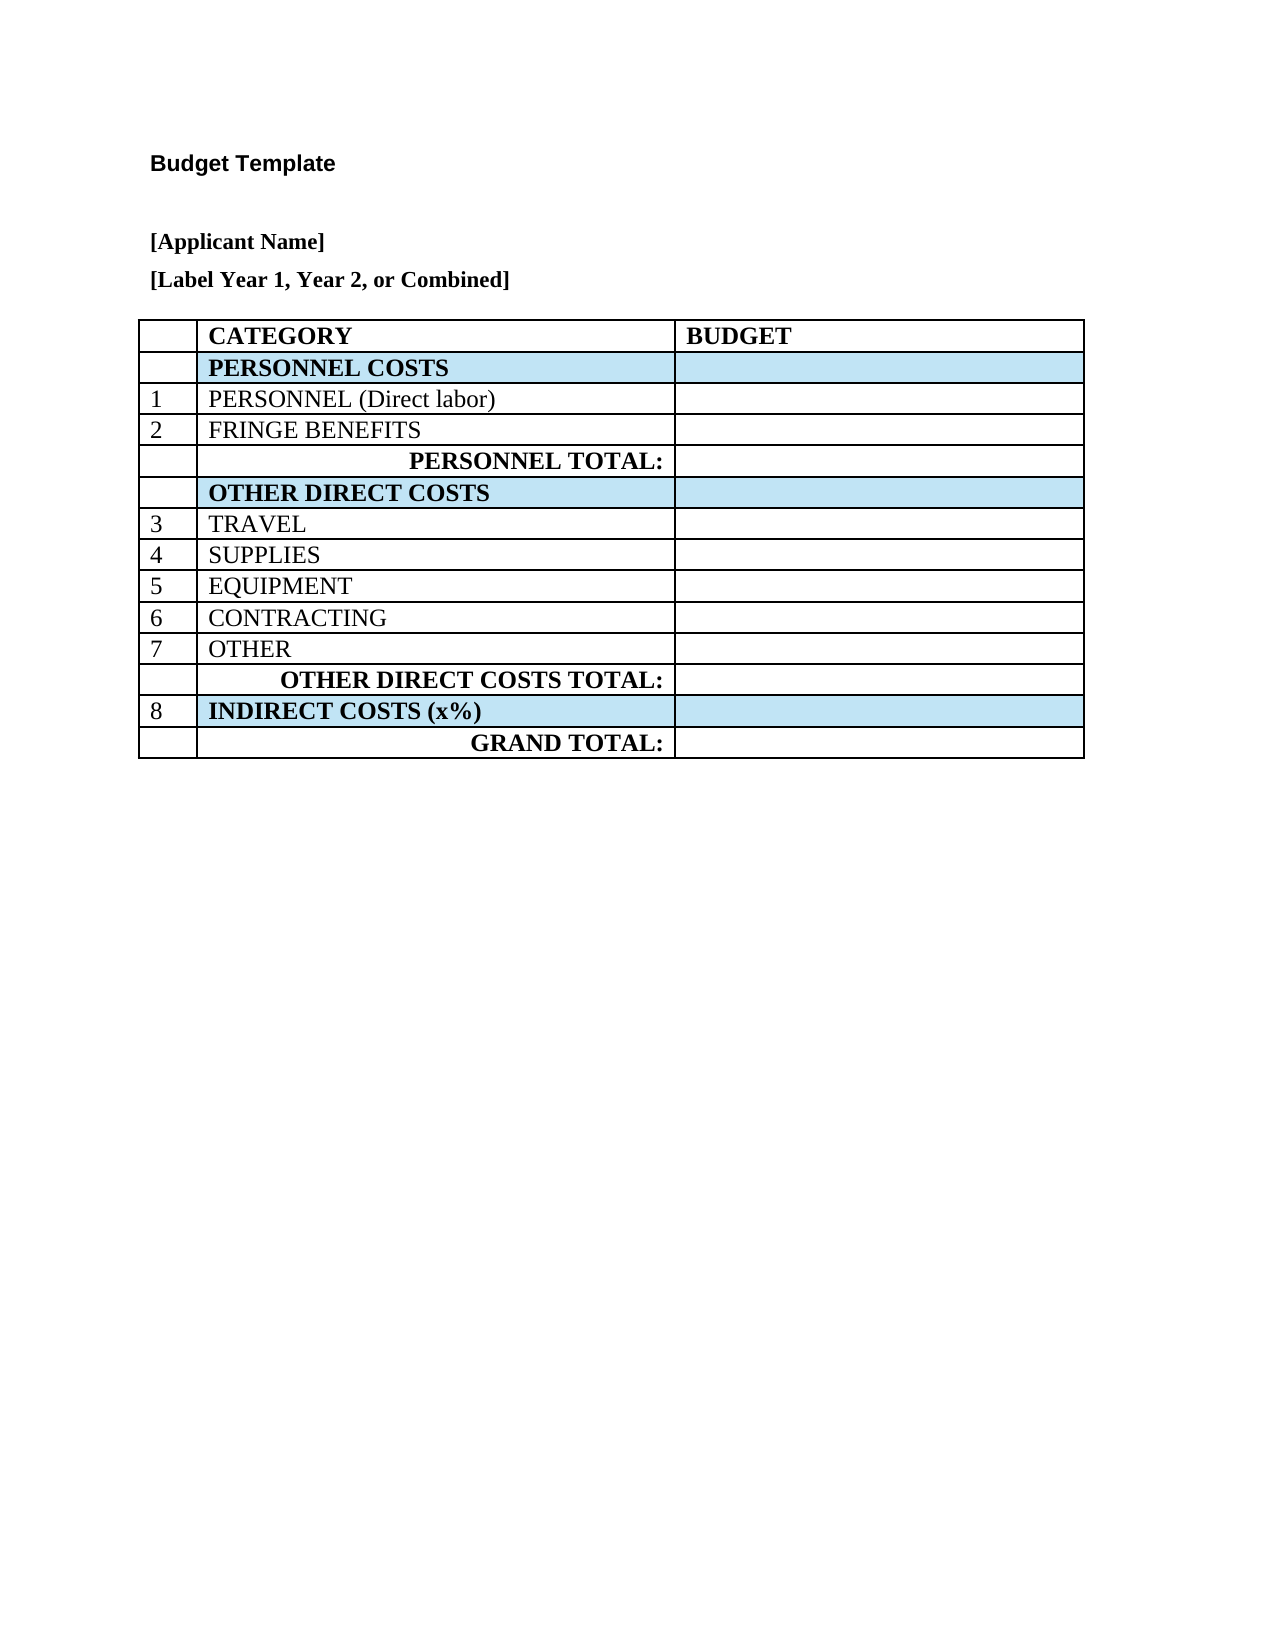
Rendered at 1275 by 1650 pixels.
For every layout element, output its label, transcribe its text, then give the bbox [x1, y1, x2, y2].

table_cell 5 [140, 571, 196, 601]
table_cell [676, 509, 1083, 538]
table_cell [676, 446, 1083, 476]
table_cell EQUIPMENT [198, 571, 674, 601]
table_cell [676, 540, 1083, 569]
table_cell 2 [140, 415, 196, 444]
table_cell TRAVEL [198, 509, 674, 538]
table_cell [676, 478, 1083, 507]
text Budget Template [150, 150, 1125, 176]
table_cell [676, 696, 1083, 726]
table_cell [676, 603, 1083, 632]
text [Applicant Name] [142, 228, 1125, 254]
table_cell OTHER DIRECT COSTS [198, 478, 674, 507]
text [Label Year 1, Year 2, or Combined] [142, 267, 1125, 293]
table_cell [676, 384, 1083, 413]
table_cell [676, 728, 1083, 757]
table_cell [676, 571, 1083, 601]
table_cell [676, 415, 1083, 444]
table_cell 8 [140, 696, 196, 726]
table_cell FRINGE BENEFITS [198, 415, 674, 444]
table_cell INDIRECT COSTS (x%) [198, 696, 674, 726]
table_cell PERSONNEL TOTAL: [198, 446, 674, 476]
table_cell [676, 353, 1083, 382]
table_cell 1 [140, 384, 196, 413]
table_cell [140, 446, 196, 476]
table_cell OTHER [198, 634, 674, 663]
table_cell SUPPLIES [198, 540, 674, 569]
table_header CATEGORY [198, 321, 674, 351]
table_cell 4 [140, 540, 196, 569]
table_cell 7 [140, 634, 196, 663]
table_cell [140, 478, 196, 507]
table_cell [676, 634, 1083, 663]
table_header [140, 321, 196, 351]
table_header BUDGET [676, 321, 1083, 351]
table_cell [140, 728, 196, 757]
table_cell PERSONNEL (Direct labor) [198, 384, 674, 413]
table_cell PERSONNEL COSTS [198, 353, 674, 382]
table_cell CONTRACTING [198, 603, 674, 632]
table_cell 3 [140, 509, 196, 538]
table_cell [140, 353, 196, 382]
table_cell GRAND TOTAL: [198, 728, 674, 757]
table_cell [676, 665, 1083, 694]
table_cell 6 [140, 603, 196, 632]
table_cell [140, 665, 196, 694]
table_cell OTHER DIRECT COSTS TOTAL: [198, 665, 674, 694]
